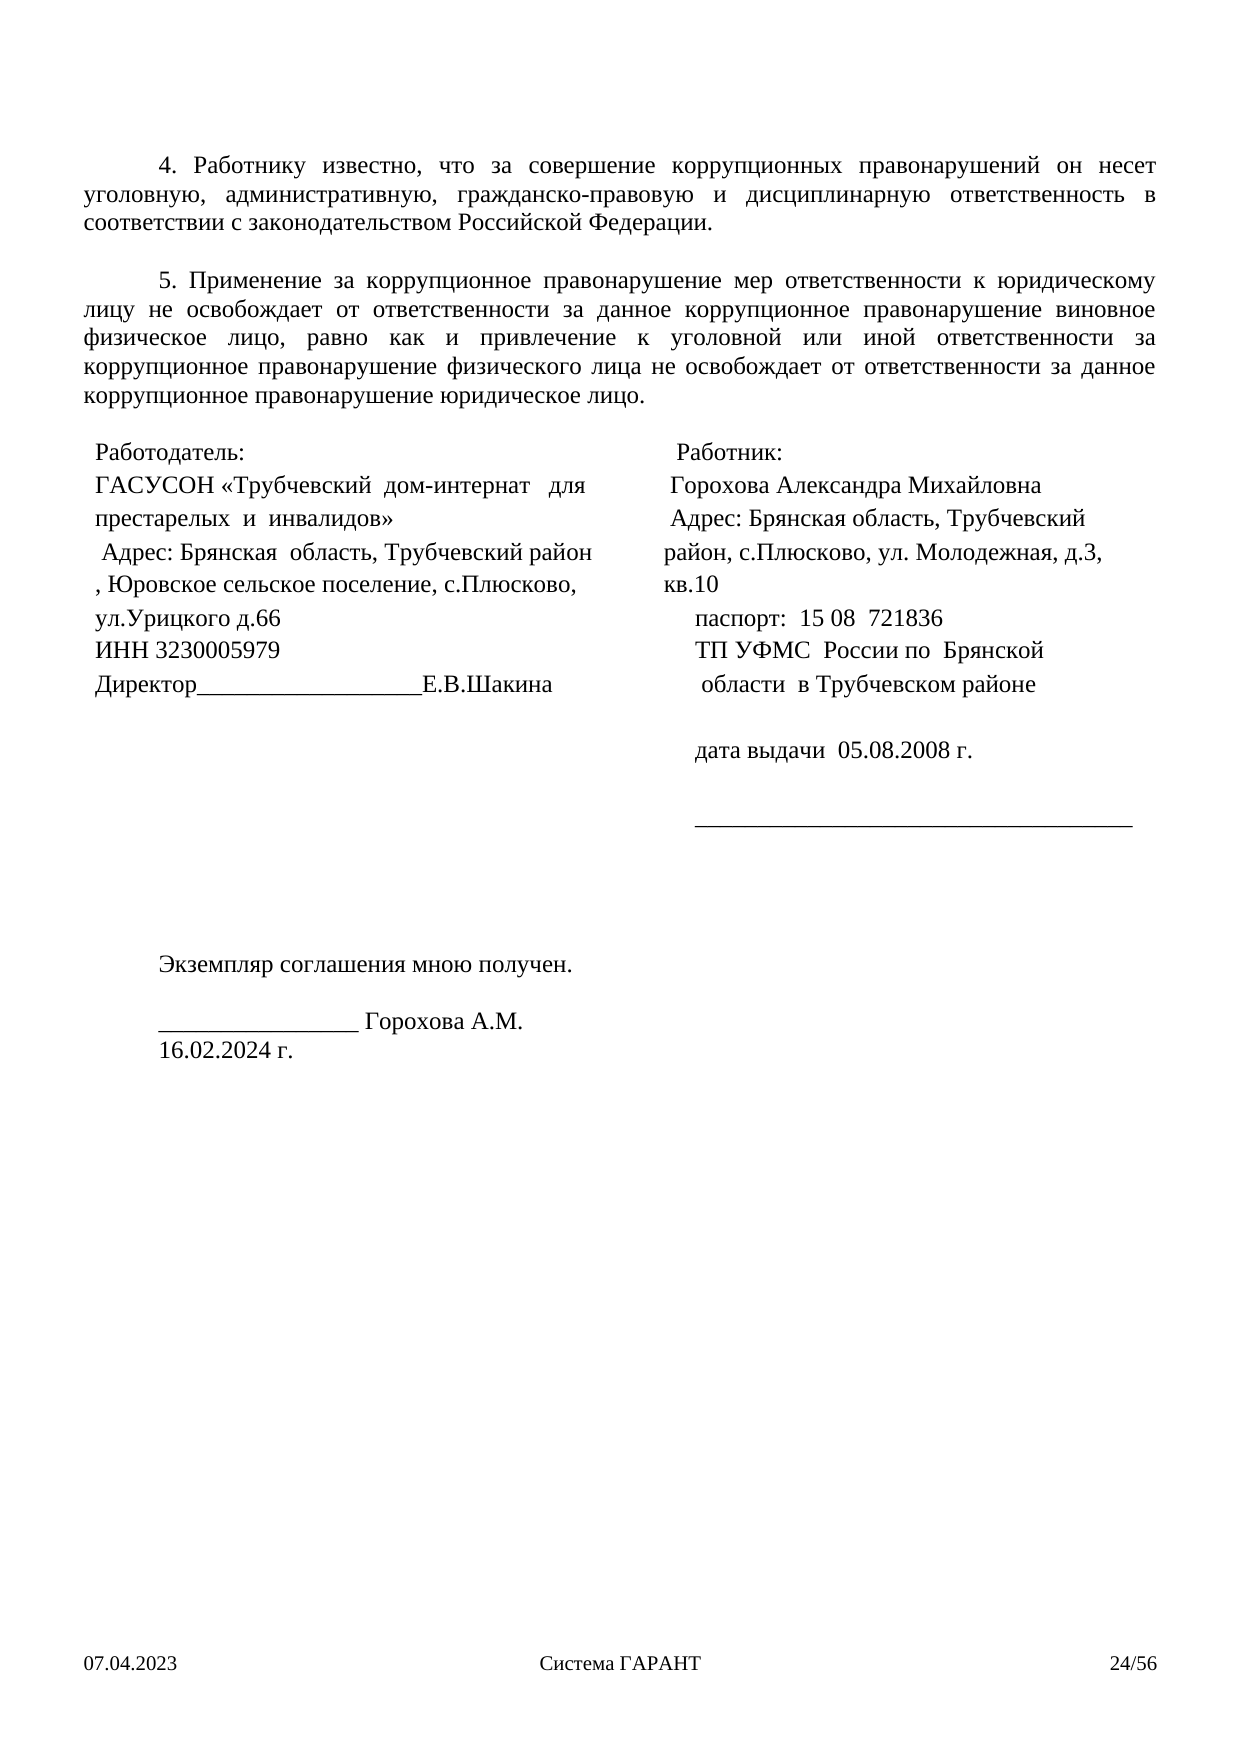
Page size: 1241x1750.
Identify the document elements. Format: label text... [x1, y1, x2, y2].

text ________________ Горохова А.М. [83, 1006, 1157, 1035]
table_header Работодатель: ГАСУСОН «Трубчевский дом-интернат для престарелых и инвалидов» Адрес: Брянская область, Трубчевский район , Юровское сельское поселение, с.Плюсково, ул.Урицкого д.66 ИНН 3230005979 Директор__________________Е.В.Шакина [84, 438, 608, 834]
table_header Работник: Горохова Александра Михайловна Адрес: Брянская область, Трубчевский район, с.Плюсково, ул. Молодежная, д.3, кв.10 паспорт: 15 08 721836 ТП УФМС России по Брянской области в Трубчевском районе дата выдачи 05.08.2008 г. ___________________________________ [609, 438, 1148, 834]
text 5. Применение за коррупционное правонарушение мер ответственности к юридическому лицу не освобождает от ответственности за данное коррупционное правонарушение виновное физическое лицо, равно как и привлечение к уголовной или иной ответственности за коррупционное правонарушение физического лица не освобождает от ответственности за данное коррупционное правонарушение юридическое лицо. [83, 265, 1157, 409]
text 16.02.2024 г. [83, 1035, 1157, 1064]
text Экземпляр соглашения мною получен. [83, 949, 1157, 977]
text 4. Работнику известно, что за совершение коррупционных правонарушений он несет уголовную, административную, гражданско-правовую и дисциплинарную ответственность в соответствии с законодательством Российской Федерации. [83, 150, 1157, 236]
